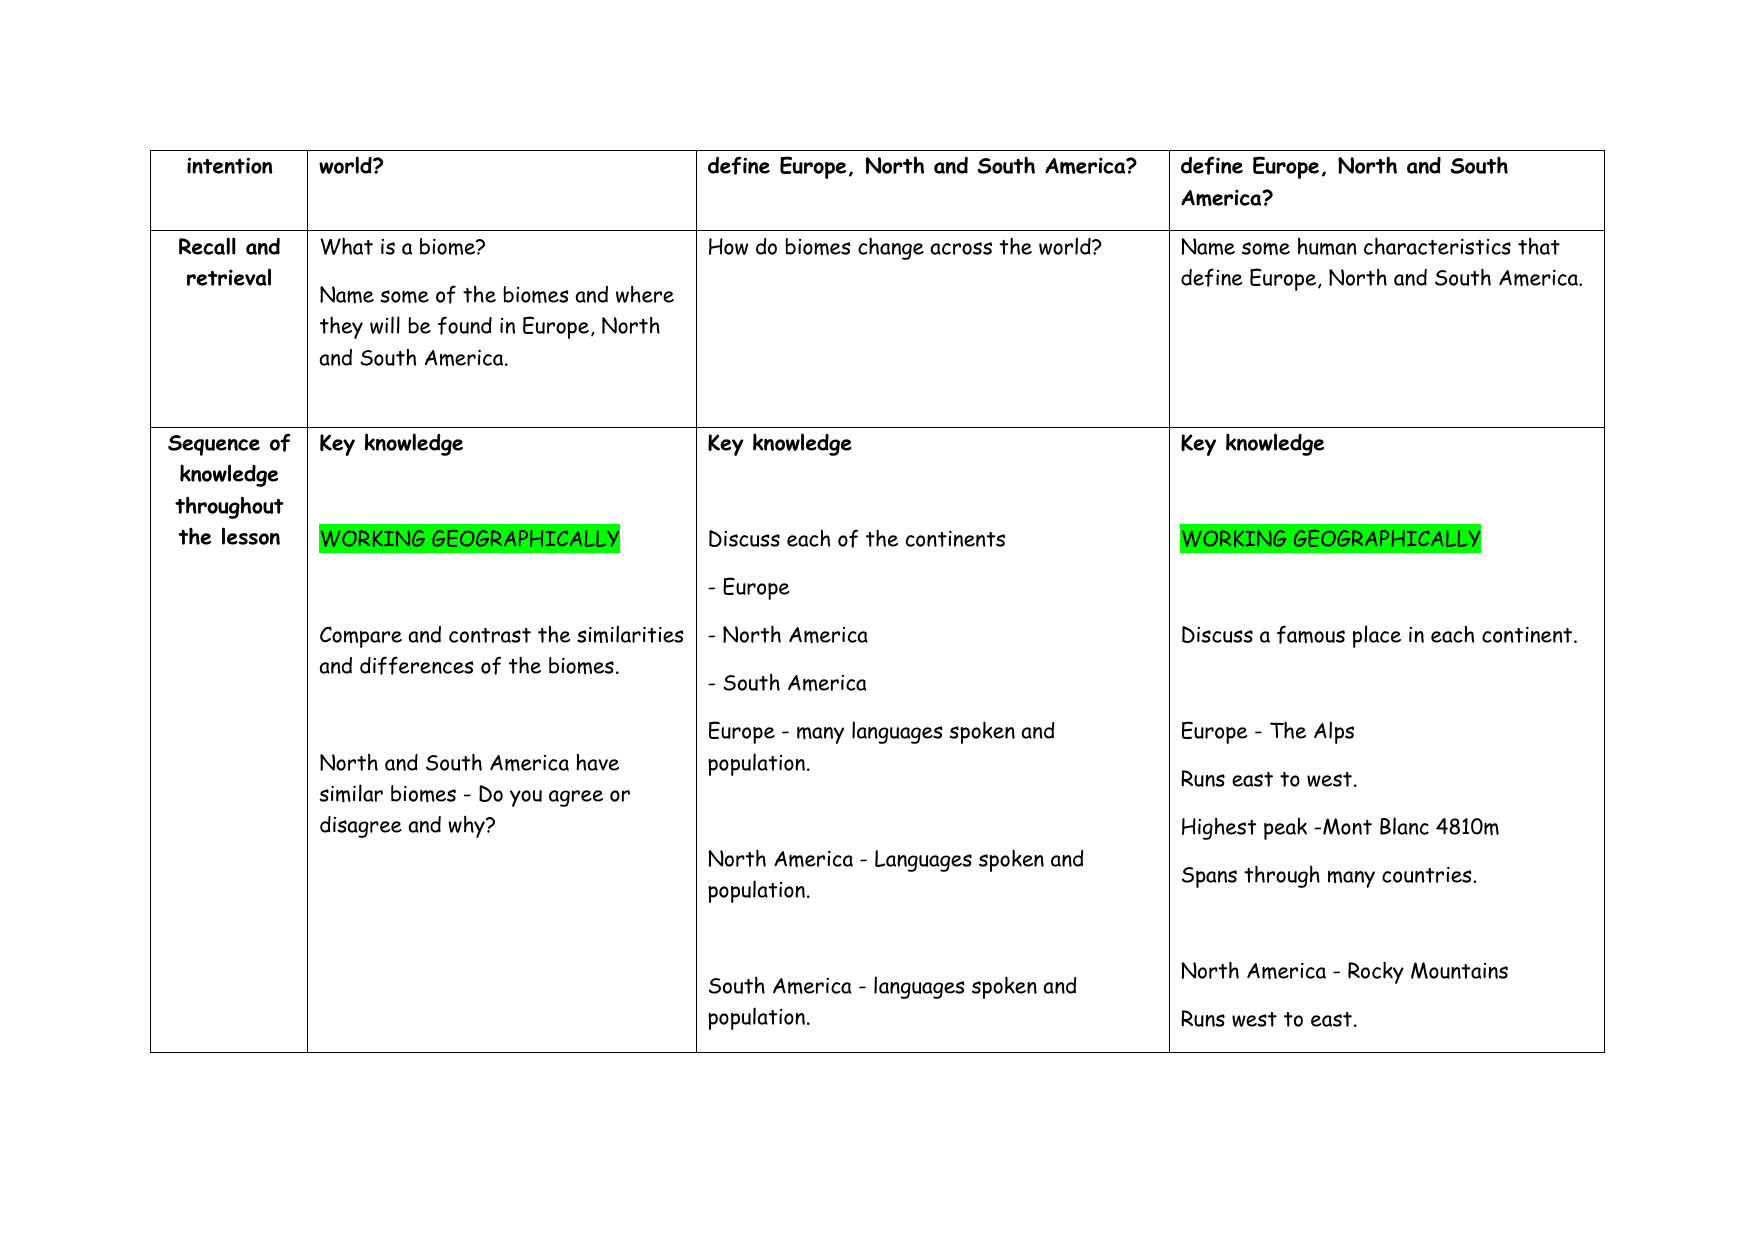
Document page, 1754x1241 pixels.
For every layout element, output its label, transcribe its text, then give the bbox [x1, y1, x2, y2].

table_cell What is a biome? Name some of the biomes and where they will be found in Europe, North and South America. [308, 231, 696, 427]
table_cell Recall and retrieval [151, 231, 307, 427]
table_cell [1170, 151, 1604, 230]
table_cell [151, 428, 307, 1052]
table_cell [697, 428, 1169, 1052]
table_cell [308, 151, 696, 230]
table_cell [308, 428, 696, 1052]
table_cell Learning intention [151, 151, 307, 230]
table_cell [1170, 428, 1604, 1052]
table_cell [697, 151, 1169, 230]
table_cell Name some human characteristics that define Europe, North and South America. [1170, 231, 1604, 427]
table_cell How do biomes change across the world? [697, 231, 1169, 427]
